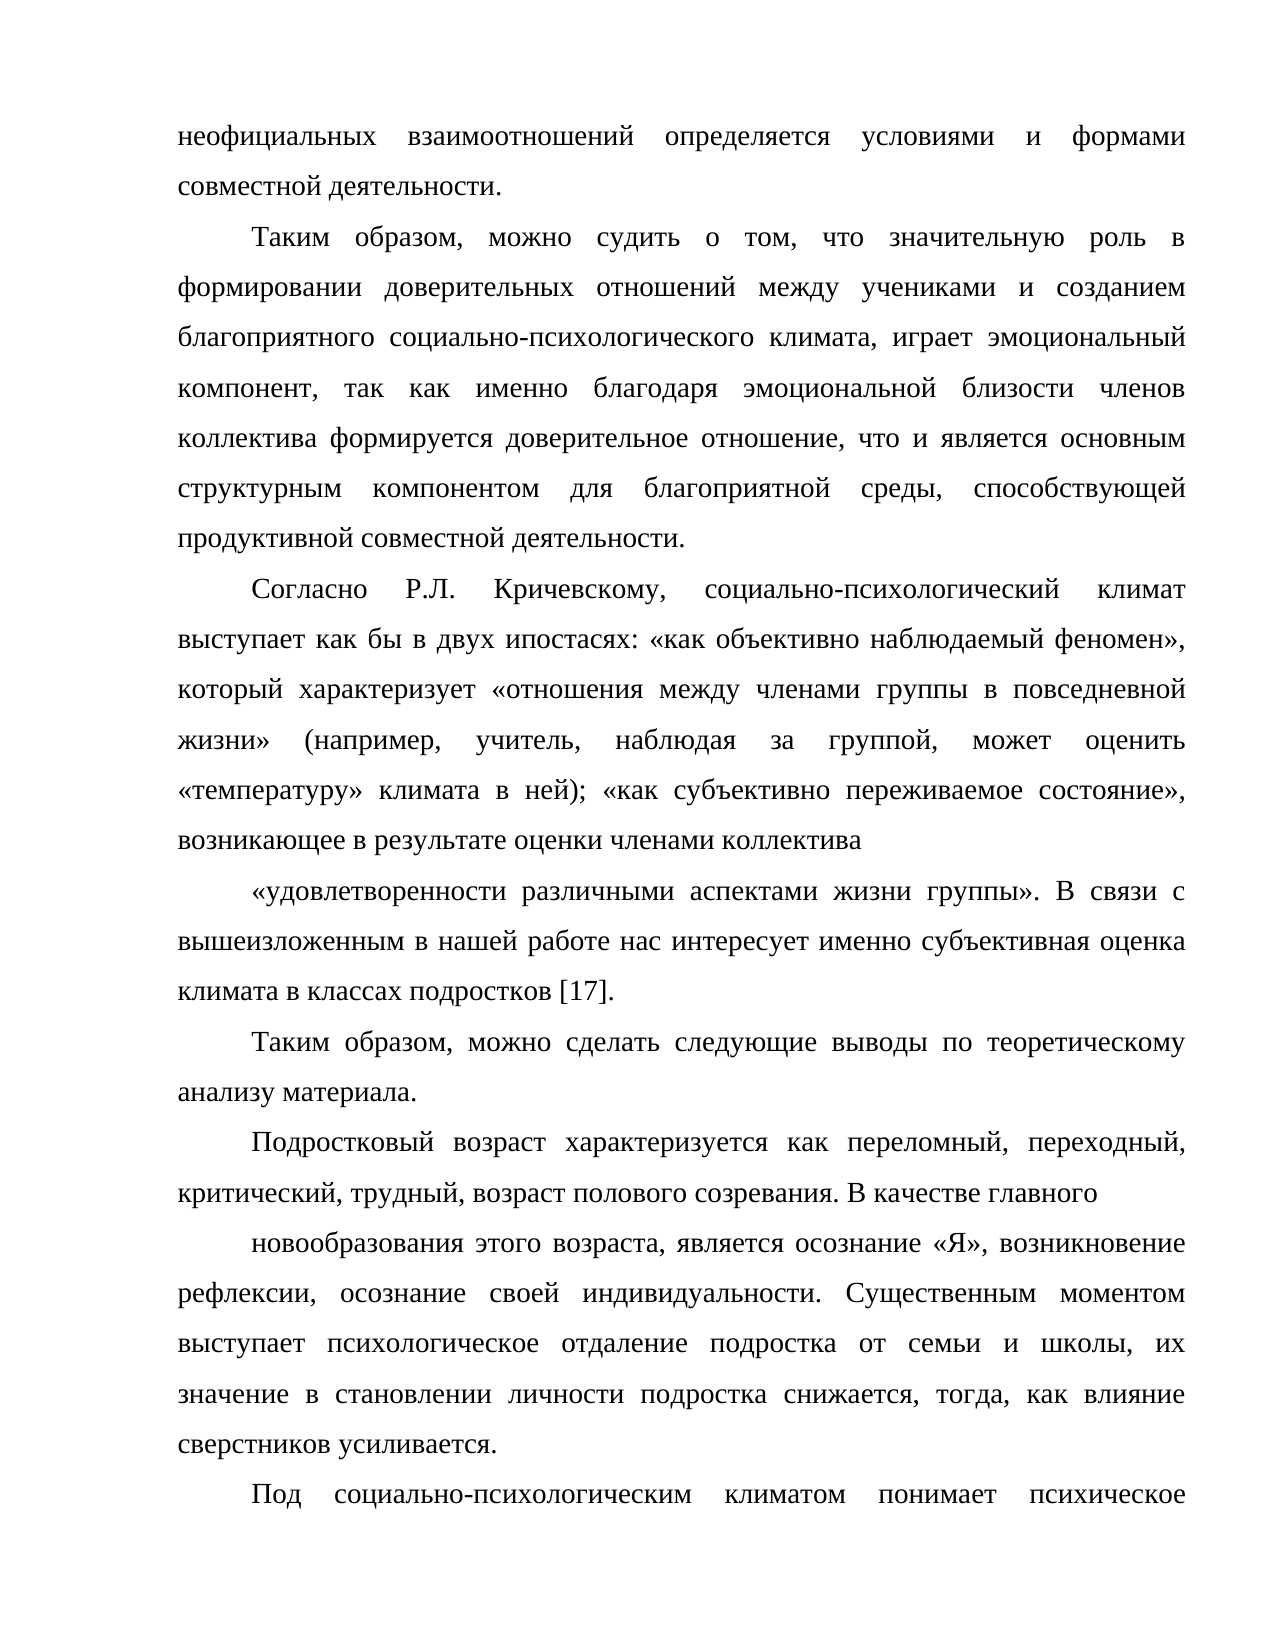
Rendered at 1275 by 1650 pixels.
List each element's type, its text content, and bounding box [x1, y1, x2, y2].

text Таким образом, можно сделать следующие выводы по теоретическому анализу материала. [177, 1024, 1186, 1108]
text новообразования этого возраста, является осознание «Я», возникновение рефлексии, осознание своей индивидуальности. Существенным моментом выступает психологическое отдаление подростка от семьи и школы, их значение в становлении личности подростка снижается, тогда, как влияние сверстников усиливается. [177, 1225, 1186, 1460]
text Подростковый возраст характеризуется как переломный, переходный, критический, трудный, возраст полового созревания. В качестве главного [177, 1124, 1186, 1208]
text Таким образом, можно судить о том, что значительную роль в формировании доверительных отношений между учениками и созданием благоприятного социально-психологического климата, играет эмоциональный компонент, так как именно благодаря эмоциональной близости членов коллектива формируется доверительное отношение, что и является основным структурным компонентом для благоприятной среды, способствующей продуктивной совместной деятельности. [177, 219, 1186, 554]
text Согласно Р.Л. Кричевскому, социально-психологический климат выступает как бы в двух ипостасях: «как объективно наблюдаемый феномен», который характеризует «отношения между членами группы в повседневной жизни» (например, учитель, наблюдая за группой, может оценить «температуру» климата в ней); «как субъективно переживаемое состояние», возникающее в результате оценки членами коллектива [177, 571, 1186, 856]
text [177, 1477, 1186, 1510]
text «удовлетворенности различными аспектами жизни группы». В связи с вышеизложенным в нашей работе нас интересует именно субъективная оценка климата в классах подростков [17]. [177, 873, 1186, 1007]
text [177, 118, 1186, 202]
